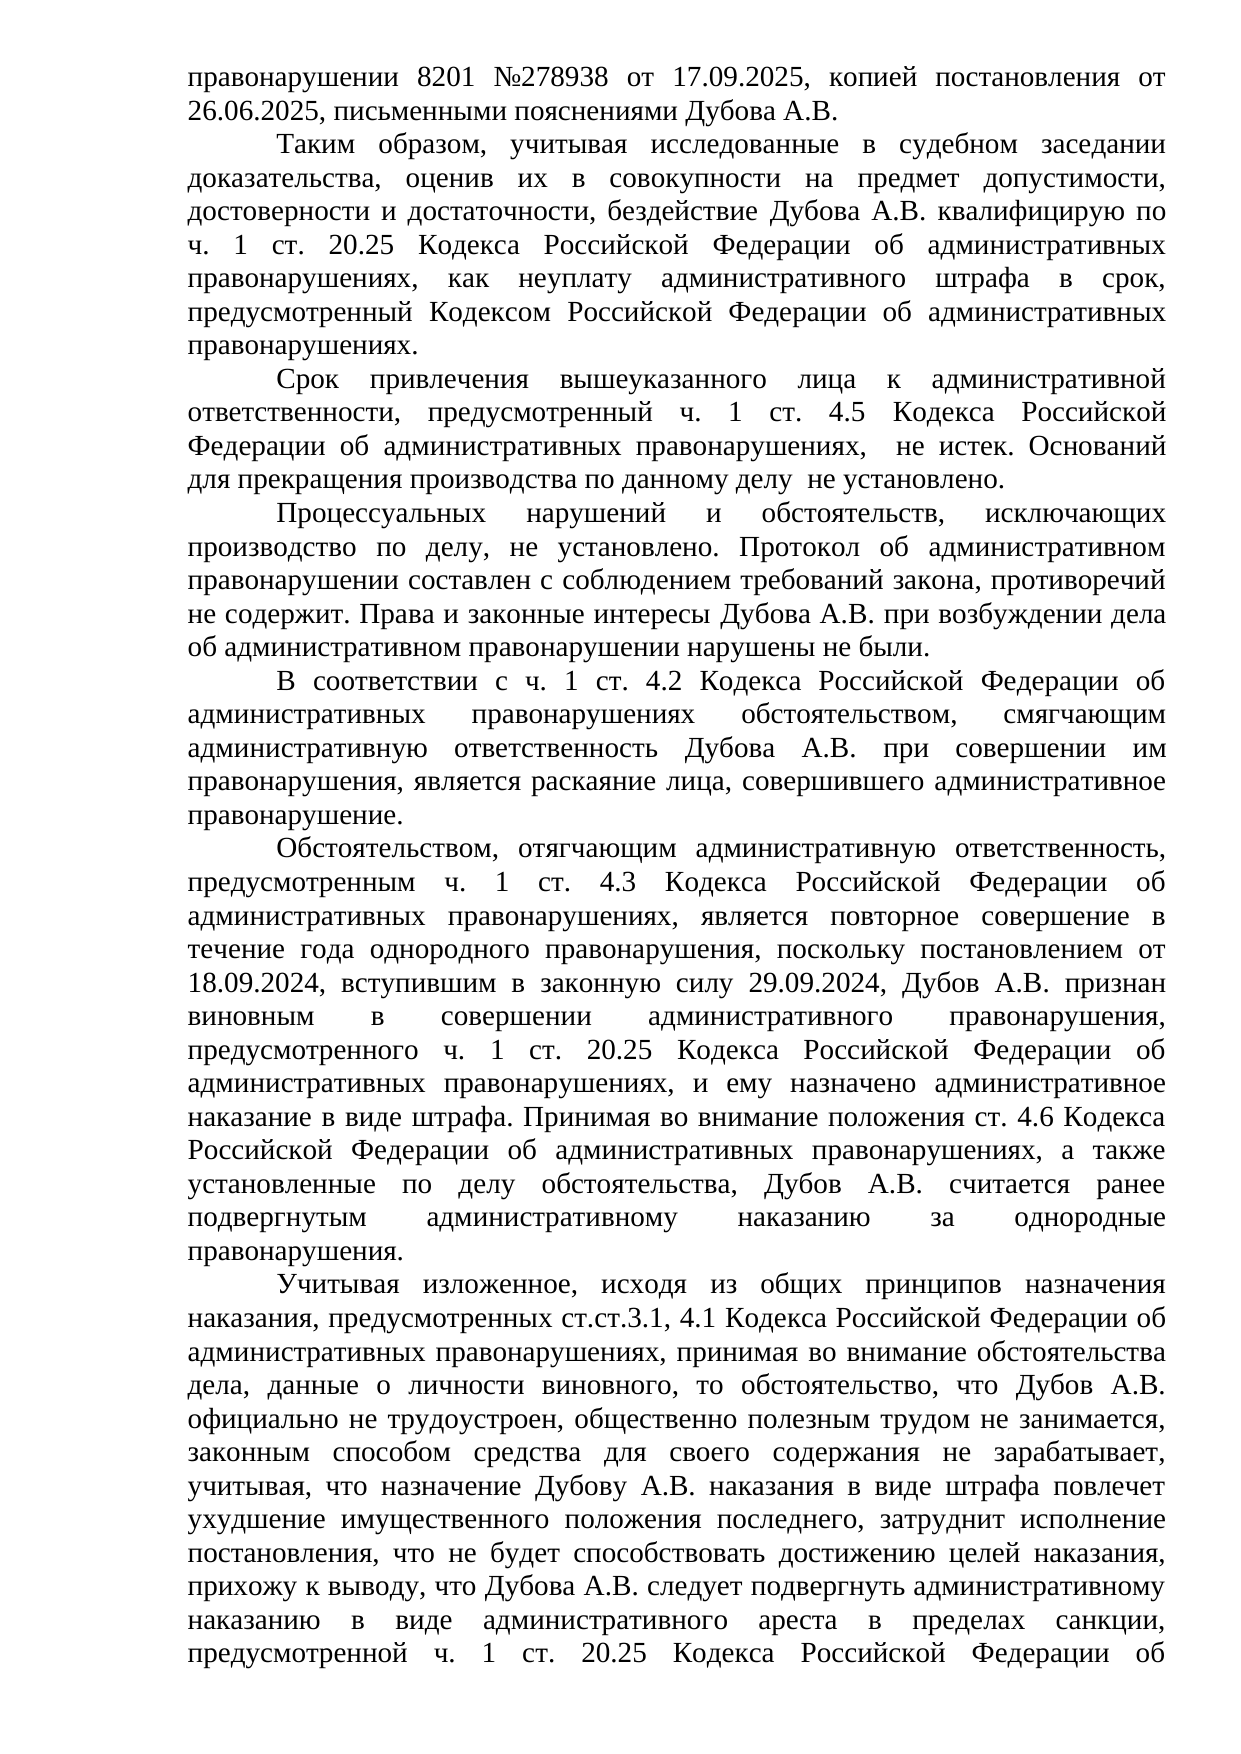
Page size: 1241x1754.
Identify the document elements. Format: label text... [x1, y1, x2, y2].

text Обстоятельством, отягчающим административную ответственность, предусмотренным ч. 1 ст. 4.3 Кодекса Российской Федерации об административных правонарушениях, является повторное совершение в течение года однородного правонарушения, поскольку постановлением от 18.09.2024, вступившим в законную силу 29.09.2024, Дубов А.В. признан виновным в совершении административного правонарушения, предусмотренного ч. 1 ст. 20.25 Кодекса Российской Федерации об административных правонарушениях, и ему назначено административное наказание в виде штрафа. Принимая во внимание положения ст. 4.6 Кодекса Российской Федерации об административных правонарушениях, а также установленные по делу обстоятельства, Дубов А.В. считается ранее подвергнутым административному наказанию за однородные правонарушения. [187, 831, 1167, 1267]
text Срок привлечения вышеуказанного лица к административной ответственности, предусмотренный ч. 1 ст. 4.5 Кодекса Российской Федерации об административных правонарушениях, не истек. Оснований для прекращения производства по данному делу не установлено. [187, 361, 1167, 495]
text В соответствии с ч. 1 ст. 4.2 Кодекса Российской Федерации об административных правонарушениях обстоятельством, смягчающим административную ответственность Дубова А.В. при совершении им правонарушения, является раскаяние лица, совершившего административное правонарушение. [187, 663, 1167, 831]
text Таким образом, учитывая исследованные в судебном заседании доказательства, оценив их в совокупности на предмет допустимости, достоверности и достаточности, бездействие Дубова А.В. квалифицирую по ч. 1 ст. 20.25 Кодекса Российской Федерации об административных правонарушениях, как неуплату административного штрафа в срок, предусмотренный Кодексом Российской Федерации об административных правонарушениях. [187, 126, 1167, 361]
text Процессуальных нарушений и обстоятельств, исключающих производство по делу, не установлено. Протокол об административном правонарушении составлен с соблюдением требований закона, противоречий не содержит. Права и законные интересы Дубова А.В. при возбуждении дела об административном правонарушении нарушены не были. [187, 495, 1167, 663]
